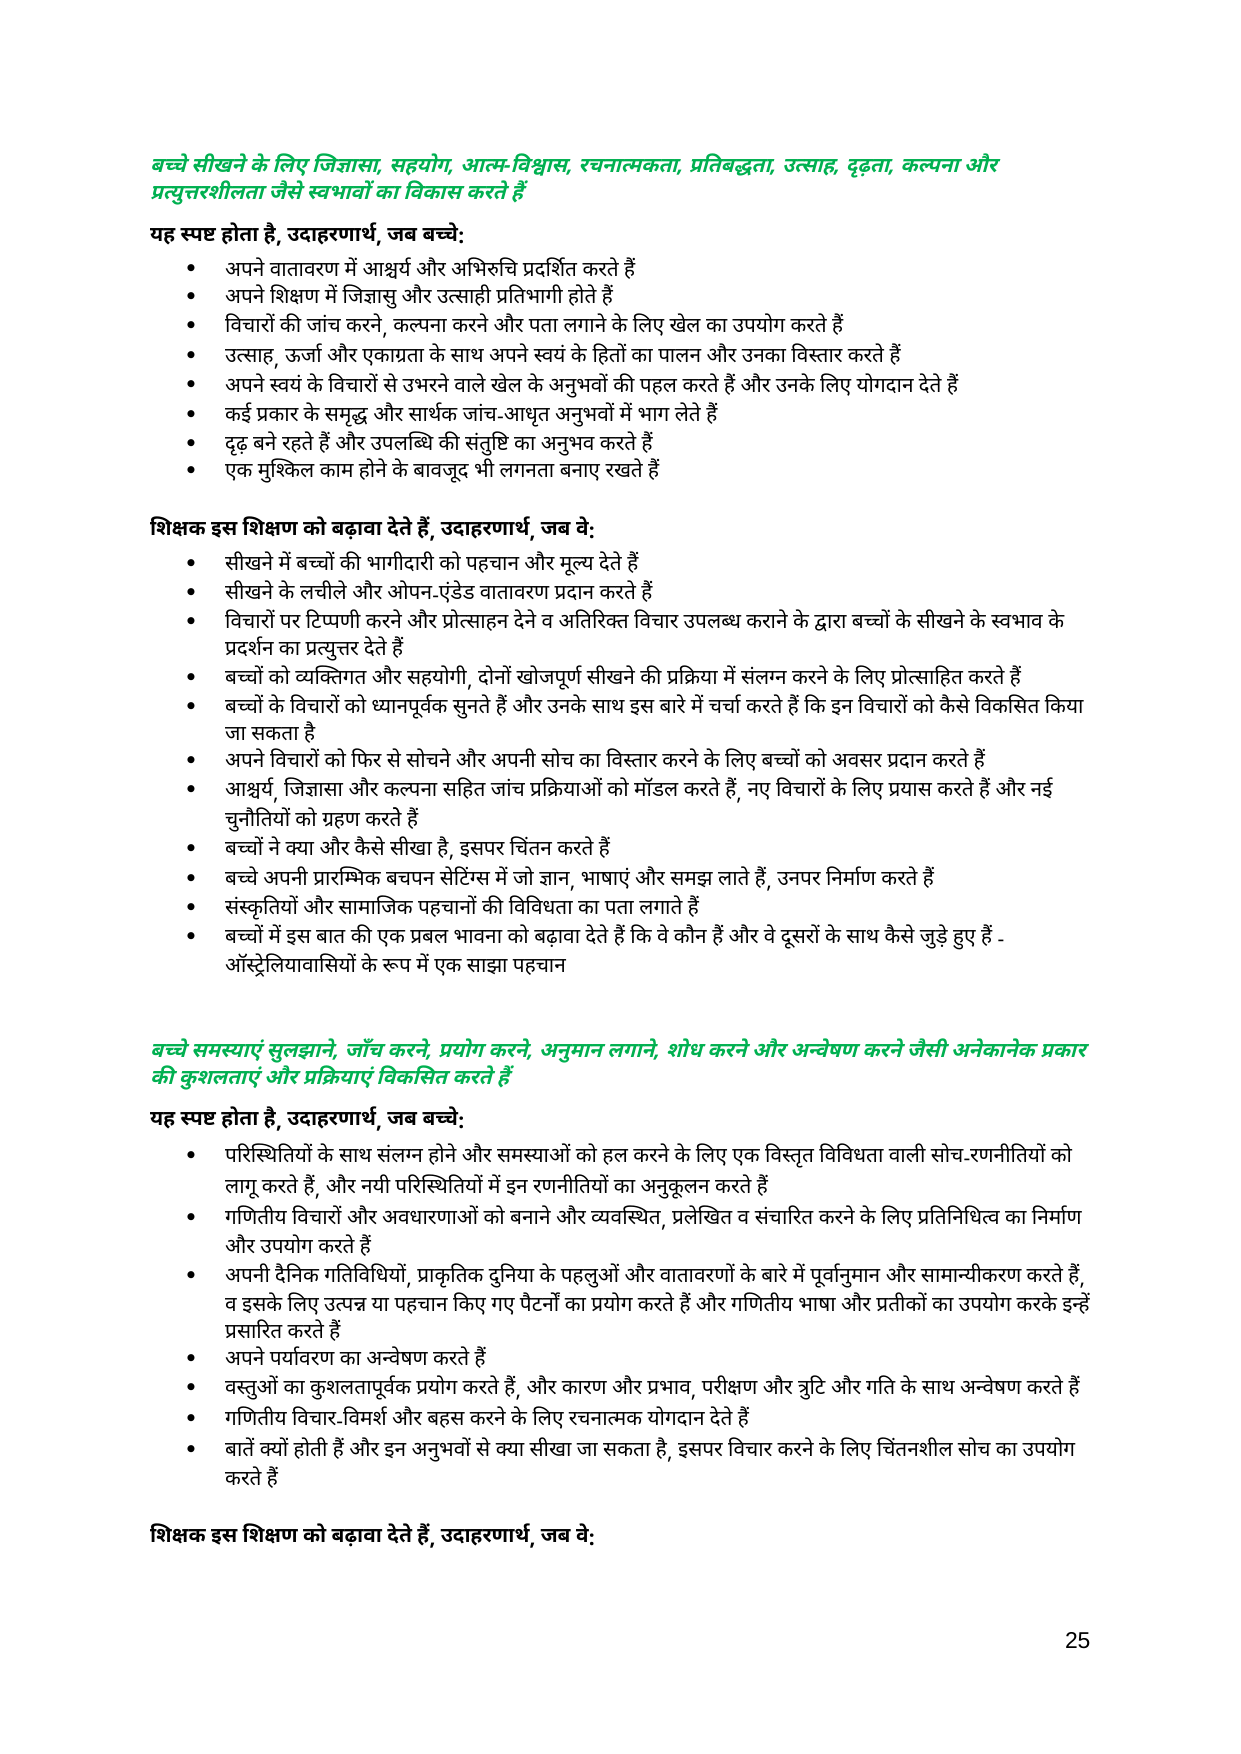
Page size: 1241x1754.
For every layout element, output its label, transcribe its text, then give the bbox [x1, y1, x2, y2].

list सीखने में बच्चों की भागीदारी को पहचान और मूल्य देते हैं [187, 552, 1090, 579]
list अपने पर्यावरण का अन्वेषण करते हैं [187, 1347, 1090, 1374]
list विचारों पर टिप्पणी करने और प्रोत्साहन देने व अतिरिक्त विचार उपलब्ध कराने के द्वारा बच्चों के सीखने के स्वभाव के प्रदर्शन का प्रत्युत्तर देते हैं [187, 610, 1090, 664]
list अपनी दैनिक गतिविधियों, प्राकृतिक दुनिया के पहलुओं और वातावरणों के बारे में पूर्वानुमान और सामान्यीकरण करते हैं, व इसके लिए उत्पन्न या पहचान किए गए पैटर्नों का प्रयोग करते हैं और गणितीय भाषा और प्रतीकों का उपयोग करके इन्हें प्रसारित करते हैं [187, 1262, 1090, 1347]
list अपने विचारों को फिर से सोचने और अपनी सोच का विस्तार करने के लिए बच्चों को अवसर प्रदान करते हैं [187, 749, 1090, 776]
list उत्साह, ऊर्जा और एकाग्रता के साथ अपने स्वयं के हितों का पालन और उनका विस्तार करते हैं [187, 342, 1090, 373]
list बच्चों को व्यक्तिगत और सहयोगी, दोनों खोजपूर्ण सीखने की प्रक्रिया में संलग्न करने के लिए प्रोत्साहित करते हैं [187, 664, 1090, 695]
list गणितीय विचार-विमर्श और बहस करने के लिए रचनात्मक योगदान देते हैं [187, 1405, 1090, 1436]
list बच्चों के विचारों को ध्यानपूर्वक सुनते हैं और उनके साथ इस बारे में चर्चा करते हैं कि इन विचारों को कैसे विकसित किया जा सकता है [187, 695, 1090, 749]
list बच्चों में इस बात की एक प्रबल भावना को बढ़ावा देते हैं कि वे कौन हैं और वे दूसरों के साथ कैसे जुड़े हुए हैं - ऑस्ट्रेलियावासियों के रूप में एक साझा पहचान [187, 923, 1090, 981]
subtitle बच्चे सीखने के लिए जिज्ञासा, सहयोग, आत्म-विश्वास, रचनात्मकता, प्रतिबद्धता, उत्साह, दृढ़ता, कल्पना और प्रत्युत्तरशीलता जैसे स्वभावों का विकास करते हैं [150, 150, 1090, 208]
list एक मुश्किल काम होने के बावजूद भी लगनता बनाए रखते हैं [187, 458, 1090, 486]
list सीखने के लचीले और ओपन-एंडेड वातावरण प्रदान करते हैं [187, 579, 1090, 610]
list विचारों की जांच करने, कल्पना करने और पता लगाने के लिए खेल का उपयोग करते हैं [187, 312, 1090, 342]
list दृढ़ बने रहते हैं और उपलब्धि की संतुष्टि का अनुभव करते हैं [187, 431, 1090, 458]
list बच्चे अपनी प्रारम्भिक बचपन सेटिंग्स में जो ज्ञान, भाषाएं और समझ लाते हैं, उनपर निर्माण करते हैं [187, 865, 1090, 896]
list गणितीय विचारों और अवधारणाओं को बनाने और व्यवस्थित, प्रलेखित व संचारित करने के लिए प्रतिनिधित्व का निर्माण और उपयोग करते हैं [187, 1204, 1090, 1262]
text शिक्षक इस शिक्षण को बढ़ावा देते हैं, उदाहरणार्थ, जब वे: [150, 515, 1090, 546]
list परिस्थितियों के साथ संलग्न होने और समस्याओं को हल करने के लिए एक विस्तृत विविधता वाली सोच-रणनीतियों को लागू करते हैं, और नयी परिस्थितियों में इन रणनीतियों का अनुकूलन करते हैं [187, 1142, 1090, 1204]
text यह स्पष्ट होता है, उदाहरणार्थ, जब बच्चे: [150, 1105, 1090, 1136]
list बातें क्यों होती हैं और इन अनुभवों से क्या सीखा जा सकता है, इसपर विचार करने के लिए चिंतनशील सोच का उपयोग करते हैं [187, 1436, 1090, 1494]
text यह स्पष्ट होता है, उदाहरणार्थ, जब बच्चे: [150, 221, 1090, 251]
text शिक्षक इस शिक्षण को बढ़ावा देते हैं, उदाहरणार्थ, जब वे: [150, 1522, 1090, 1553]
list अपने वातावरण में आश्चर्य और अभिरुचि प्रदर्शित करते हैं [187, 257, 1090, 284]
list आश्चर्य, जिज्ञासा और कल्पना सहित जांच प्रक्रियाओं को मॉडल करते हैं, नए विचारों के लिए प्रयास करते हैं और नई चुनौतियों को ग्रहण करतेे हैं [187, 776, 1090, 834]
list बच्चों ने क्या और कैसे सीखा है, इसपर चिंतन करते हैं [187, 834, 1090, 865]
list वस्तुओं का कुशलतापूर्वक प्रयोग करते हैं, और कारण और प्रभाव, परीक्षण और त्रुटि और गति के साथ अन्वेषण करते हैं [187, 1374, 1090, 1405]
list कई प्रकार के समृद्ध और सार्थक जांच-आधृत अनुभवों में भाग लेते हैं [187, 401, 1090, 431]
list अपने स्वयं के विचारों से उभरने वाले खेल के अनुभवों की पहल करते हैं और उनके लिए योगदान देते हैं [187, 373, 1090, 401]
list अपने शिक्षण में जिज्ञासु और उत्साही प्रतिभागी होते हैं [187, 284, 1090, 312]
subtitle बच्चे समस्याएं सुलझाने, जाँच करने, प्रयोग करने, अनुमान लगाने, शोध करने और अन्वेषण करने जैसी अनेकानेक प्रकार की कुशलताएं और प्रक्रियाएं विकसित करते हैं [150, 1035, 1090, 1093]
list संस्कृतियों और सामाजिक पहचानों की विविधता का पता लगाते हैं [187, 896, 1090, 923]
